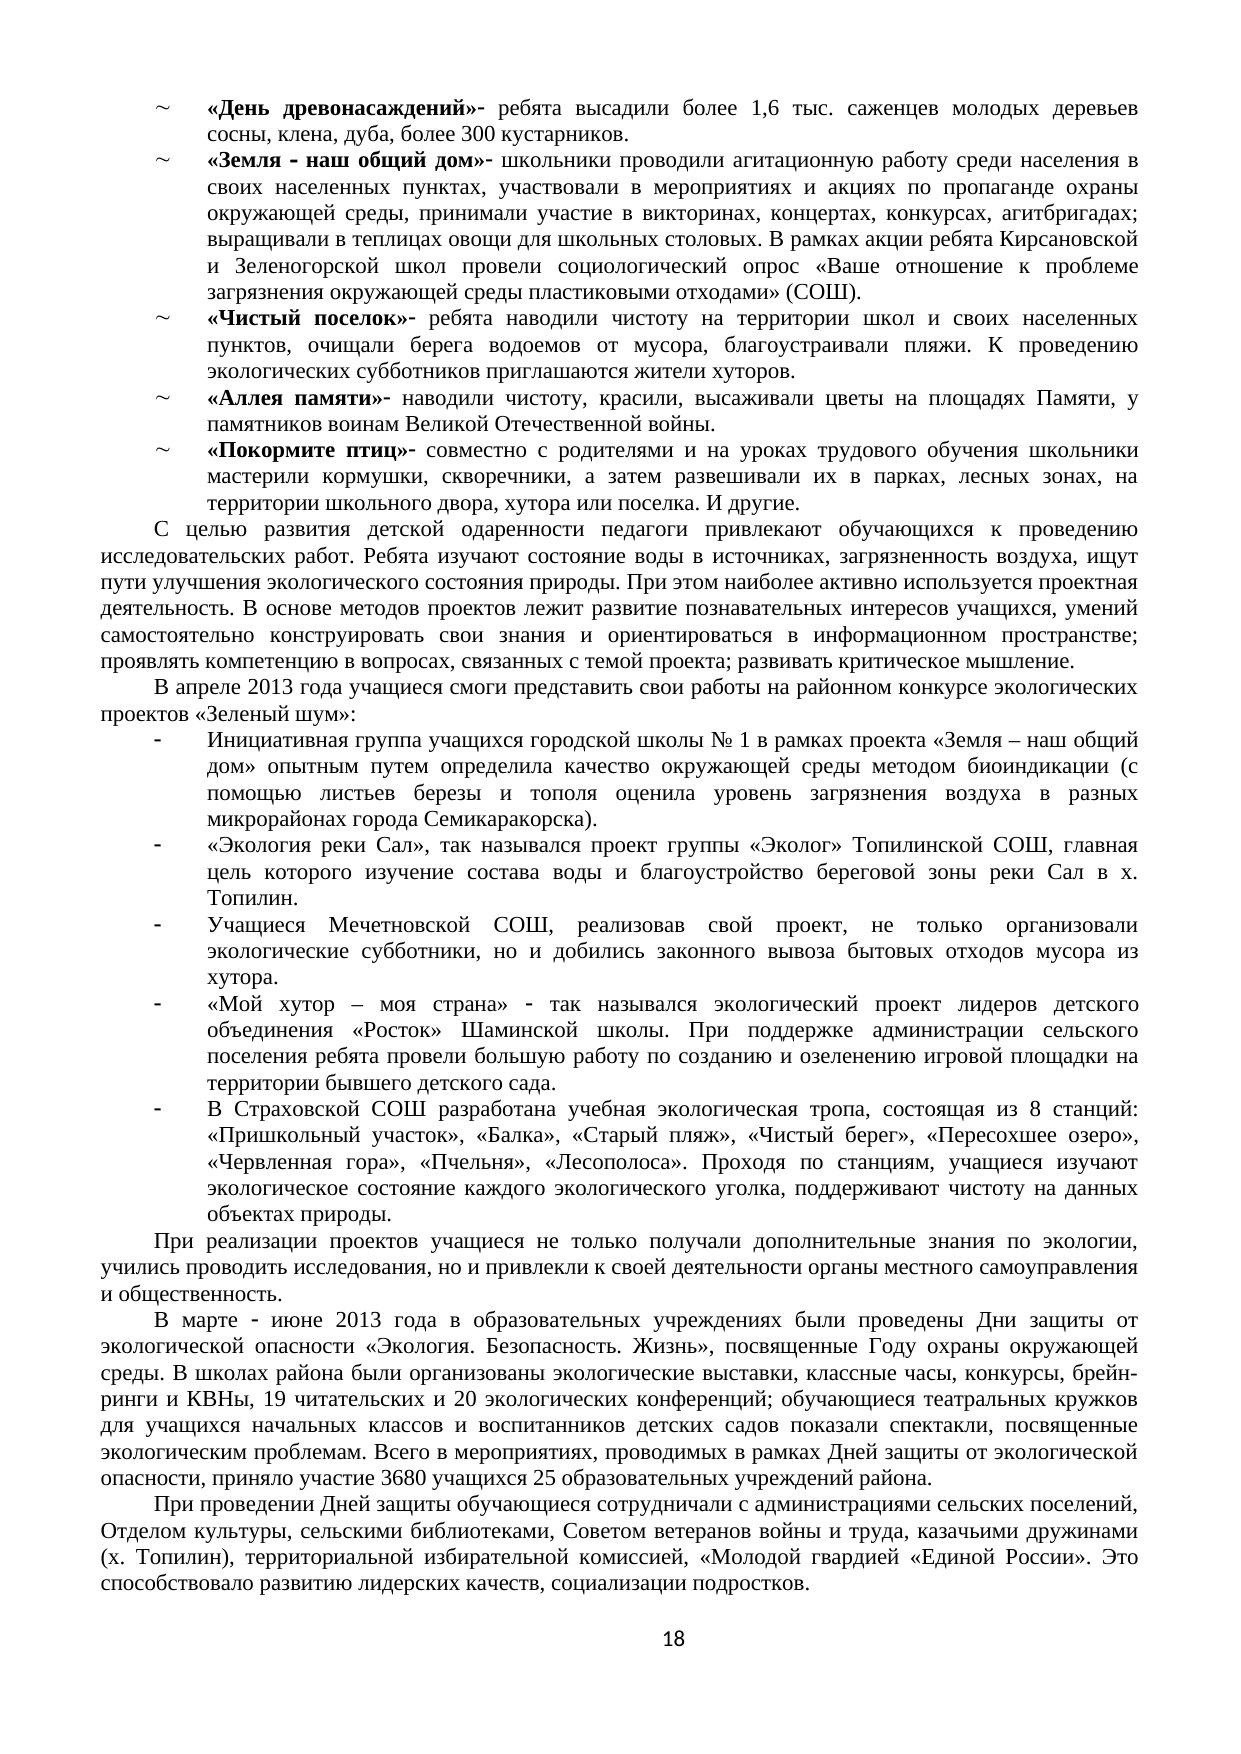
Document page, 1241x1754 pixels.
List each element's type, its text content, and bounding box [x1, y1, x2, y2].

text В апреле 2013 года учащиеся смоги представить свои работы на районном конкурсе экологических проектов «Зеленый шум»: [100, 673, 1140, 726]
text С целью развития детской одаренности педагоги привлекают обучающихся к проведению исследовательских работ. Ребята изучают состояние воды в источниках, загрязненность воздуха, ищут пути улучшения экологического состояния природы. При этом наиболее активно используется проектная деятельность. В основе методов проектов лежит развитие познавательных интересов учащихся, умений самостоятельно конструировать свои знания и ориентироваться в информационном пространстве; проявлять компетенцию в вопросах, связанных с темой проекта; развивать критическое мышление. [100, 515, 1140, 673]
list «Аллея памяти» наводили чистоту, красили, высаживали цветы на площадях Памяти, у памятников воинам Великой Отечественной войны. [153, 383, 1140, 436]
list Инициативная группа учащихся городской школы № 1 в рамках проекта «Земля – наш общий дом» опытным путем определила качество окружающей среды методом биоиндикации (с помощью листьев березы и тополя оценила уровень загрязнения воздуха в разных микрорайонах города Семикаракорска). [153, 726, 1140, 832]
text При реализации проектов учащиеся не только получали дополнительные знания по экологии, учились проводить исследования, но и привлекли к своей деятельности органы местного самоуправления и общественность. [100, 1227, 1140, 1306]
text При проведении Дней защиты обучающиеся сотрудничали с администрациями сельских поселений, Отделом культуры, сельскими библиотеками, Советом ветеранов войны и труда, казачьими дружинами (х. Топилин), территориальной избирательной комиссией, «Молодой гвардией «Единой России». Это способствовало развитию лидерских качеств, социализации подростков. [100, 1490, 1140, 1596]
text В марте июне 2013 года в образовательных учреждениях были проведены Дни защиты от экологической опасности «Экология. Безопасность. Жизнь», посвященные Году охраны окружающей среды. В школах района были организованы экологические выставки, классные часы, конкурсы, брейн-ринги и КВНы, 19 читательских и 20 экологических конференций; обучающиеся театральных кружков для учащихся начальных классов и воспитанников детских садов показали спектакли, посвященные экологическим проблемам. Всего в мероприятиях, проводимых в рамках Дней защиты от экологической опасности, приняло участие 3680 учащихся 25 образовательных учреждений района. [100, 1306, 1140, 1490]
list «Чистый поселок» ребята наводили чистоту на территории школ и своих населенных пунктов, очищали берега водоемов от мусора, благоустраивали пляжи. К проведению экологических субботников приглашаются жители хуторов. [153, 304, 1140, 383]
list В Страховской СОШ разработана учебная экологическая тропа, состоящая из 8 станций: «Пришкольный участок», «Балка», «Старый пляж», «Чистый берег», «Пересохшее озеро», «Червленная гора», «Пчельня», «Лесополоса». Проходя по станциям, учащиеся изучают экологическое состояние каждого экологического уголка, поддерживают чистоту на данных объектах природы. [153, 1095, 1140, 1227]
list «Экология реки Сал», так назывался проект группы «Эколог» Топилинской СОШ, главная цель которого изучение состава воды и благоустройство береговой зоны реки Сал в х. Топилин. [153, 832, 1140, 911]
list «Покормите птиц» совместно с родителями и на уроках трудового обучения школьники мастерили кормушки, скворечники, а затем развешивали их в парках, лесных зонах, на территории школьного двора, хутора или поселка. И другие. [153, 436, 1140, 515]
list «Мой хутор – моя страна» так назывался экологический проект лидеров детского объединения «Росток» Шаминской школы. При поддержке администрации сельского поселения ребята провели большую работу по созданию и озеленению игровой площадки на территории бывшего детского сада. [153, 990, 1140, 1095]
list Учащиеся Мечетновской СОШ, реализовав свой проект, не только организовали экологические субботники, но и добились законного вывоза бытовых отходов мусора из хутора. [153, 911, 1140, 990]
list «Земля наш общий дом» школьники проводили агитационную работу среди населения в своих населенных пунктах, участвовали в мероприятиях и акциях по пропаганде охраны окружающей среды, принимали участие в викторинах, концертах, конкурсах, агитбригадах; выращивали в теплицах овощи для школьных столовых. В рамках акции ребята Кирсановской и Зеленогорской школ провели социологический опрос «Ваше отношение к проблеме загрязнения окружающей среды пластиковыми отходами» (СОШ). [153, 146, 1140, 304]
list «День древонасаждений» ребята высадили более 1,6 тыс. саженцев молодых деревьев сосны, клена, дуба, более 300 кустарников. [153, 94, 1140, 146]
